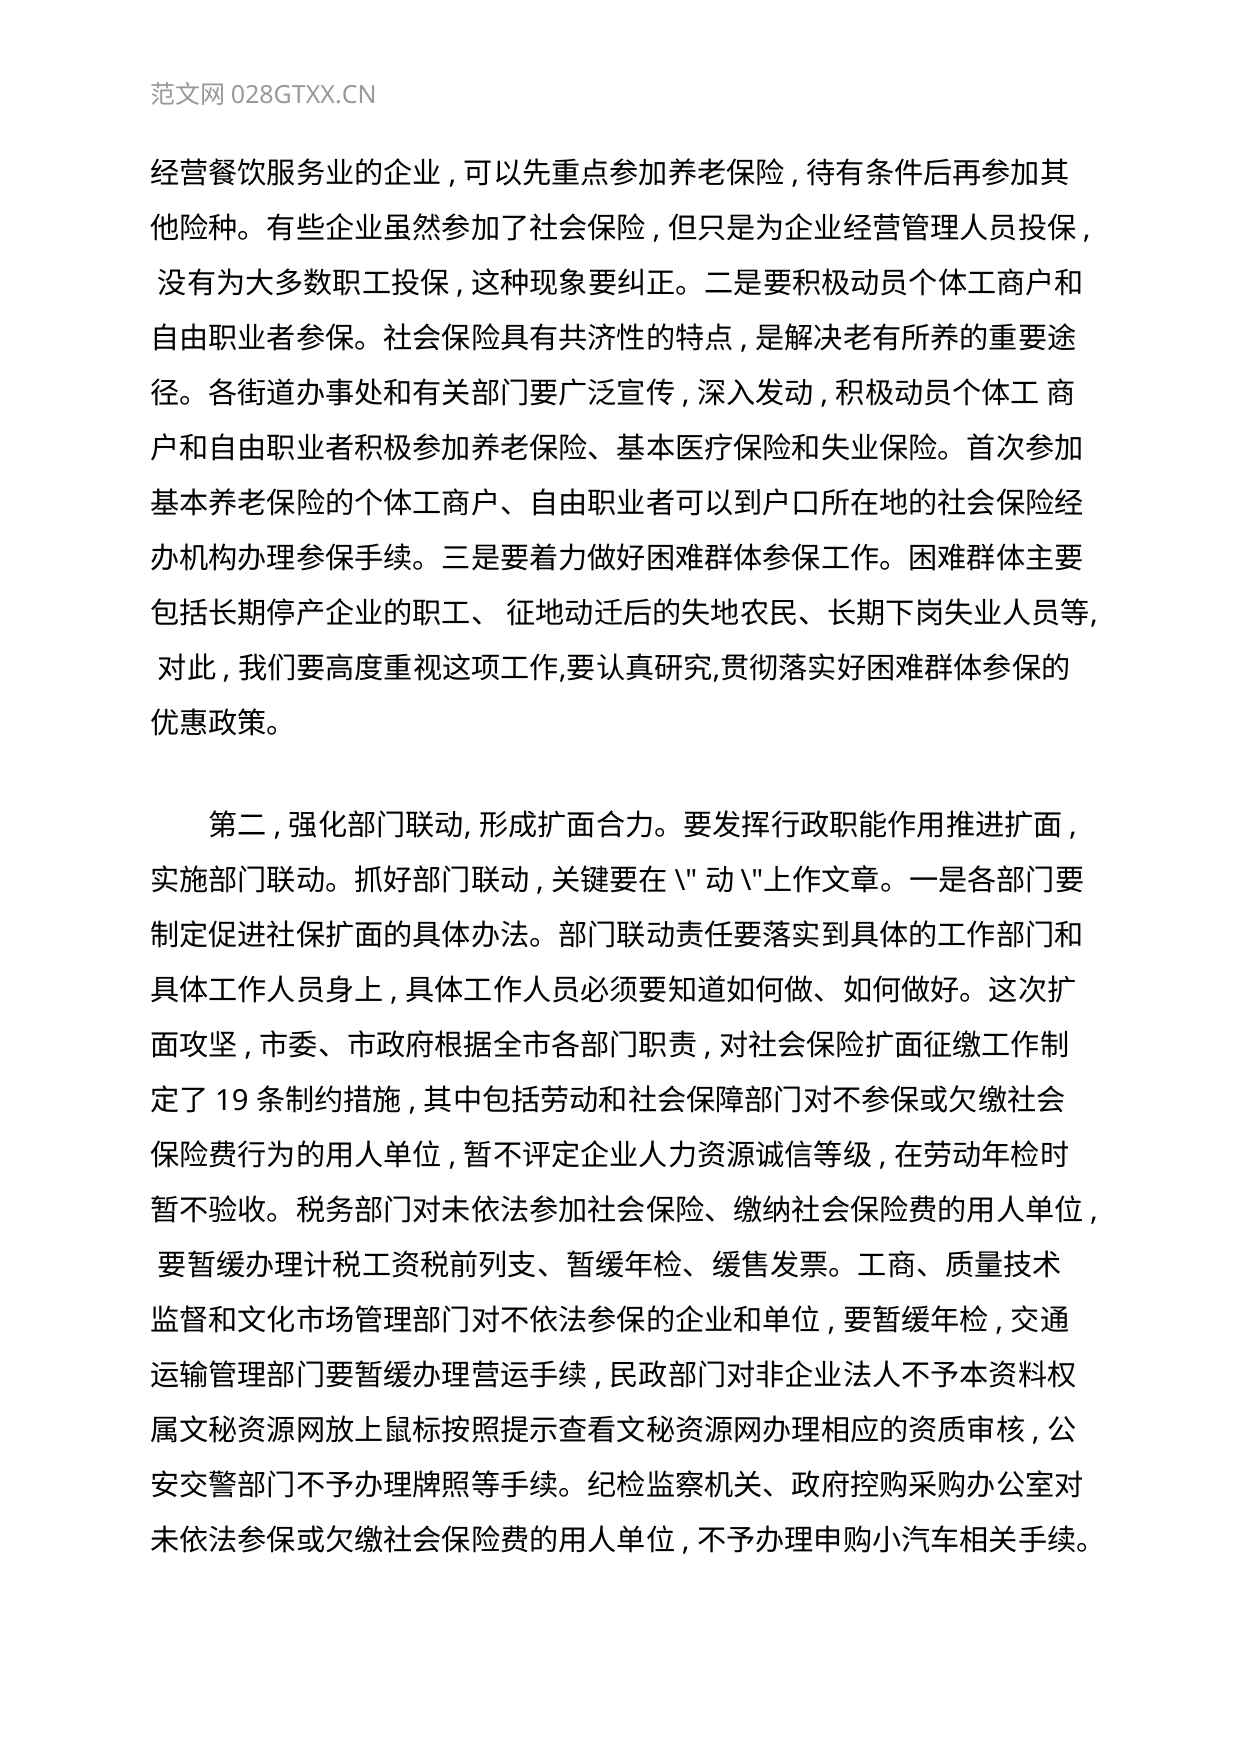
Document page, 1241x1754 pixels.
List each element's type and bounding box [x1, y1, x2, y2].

text [150, 150, 1090, 742]
text [150, 801, 1090, 1559]
